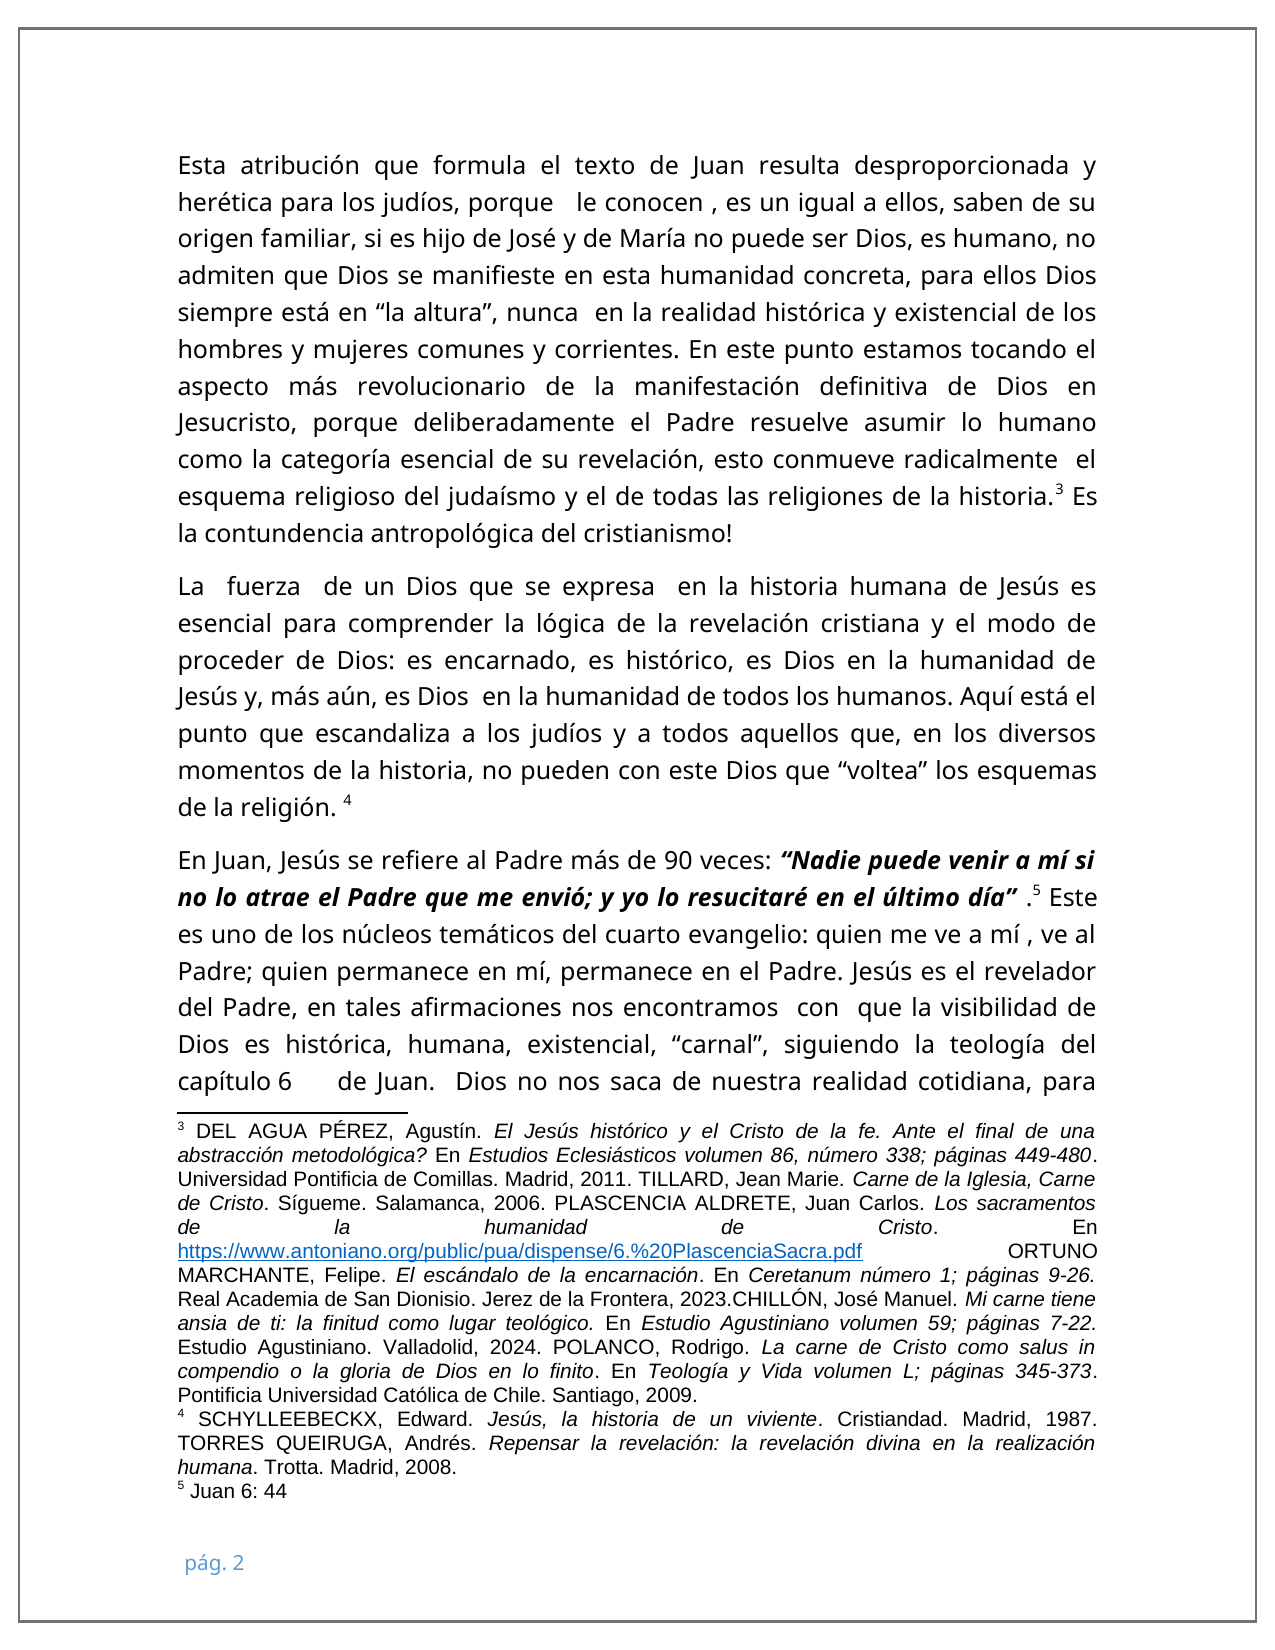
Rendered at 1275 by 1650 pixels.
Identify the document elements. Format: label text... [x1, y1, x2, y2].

text En Juan, Jesús se refiere al Padre más de 90 veces: “Nadie puede venir a mí si no lo atrae el Padre que me envió; y yo lo resucitaré en el último día” . Este es uno de los núcleos temáticos del cuarto evangelio: quien me ve a mí , ve al Padre; quien permanece en mí, permanece en el Padre. Jesús es el revelador del Padre, en tales afirmaciones nos encontramos con que la visibilidad de Dios es histórica, humana, existencial, “carnal”, siguiendo la teología del capítulo 6 de Juan. Dios no nos saca de nuestra realidad cotidiana, para llevarnos a ámbitos sacrales, distintos de lo que somos, sino que asume lo humano como canal eficaz para significarse y manifestarse. . Lo religioso cristiano tiene el deber de ir evolucionando en su lenguaje, en sus estrategias, para hacerse significativo, no puede quedar fijado en formas y estilos que en algún momento fueron relevantes para las mentalidades y culturas del momento pero que ya no dicen nada. Este dinamismo se desprende de la capacidad encarnatoria del cristianismo, que asume el lenguaje humano y toma parte en su evolución. Si leemos un catecismo de la edad media, hoy, en pleno siglo XXI, probablemente nos encontramos con unas expresiones poco o nada capaces de decirnos algo profundo sobre Dios, sobre Jesús, sobre nosotros mismos. Esto no quiere decir que sea falso, lo que sucede es que hay que actualizar su expresión para que tenga peso significativo en la sensibilidad de hoy. [177, 843, 1098, 1097]
text La expresión bajar del cielo es clave para comprender a Jesús en este evangelio. La profesión de fe de la comunidad en la que surge este texto hace un reconocimiento de su divinidad, de la legitimidad teologal que hay en él . Esta atribución que formula el texto de Juan resulta desproporcionada y herética para los judíos, porque le conocen , es un igual a ellos, saben de su origen familiar, si es hijo de José y de María no puede ser Dios, es humano, no admiten que Dios se manifieste en esta humanidad concreta, para ellos Dios siempre está en “la altura”, nunca en la realidad histórica y existencial de los hombres y mujeres comunes y corrientes. En este punto estamos tocando el aspecto más revolucionario de la manifestación definitiva de Dios en Jesucristo, porque deliberadamente el Padre resuelve asumir lo humano como la categoría esencial de su revelación, esto conmueve radicalmente el esquema religioso del judaísmo y el de todas las religiones de la historia. Es la contundencia antropológica del cristianismo! [177, 148, 1098, 549]
text La fuerza de un Dios que se expresa en la historia humana de Jesús es esencial para comprender la lógica de la revelación cristiana y el modo de proceder de Dios: es encarnado, es histórico, es Dios en la humanidad de Jesús y, más aún, es Dios en la humanidad de todos los humanos. Aquí está el punto que escandaliza a los judíos y a todos aquellos que, en los diversos momentos de la historia, no pueden con este Dios que “voltea” los esquemas de la religión. [177, 569, 1098, 823]
